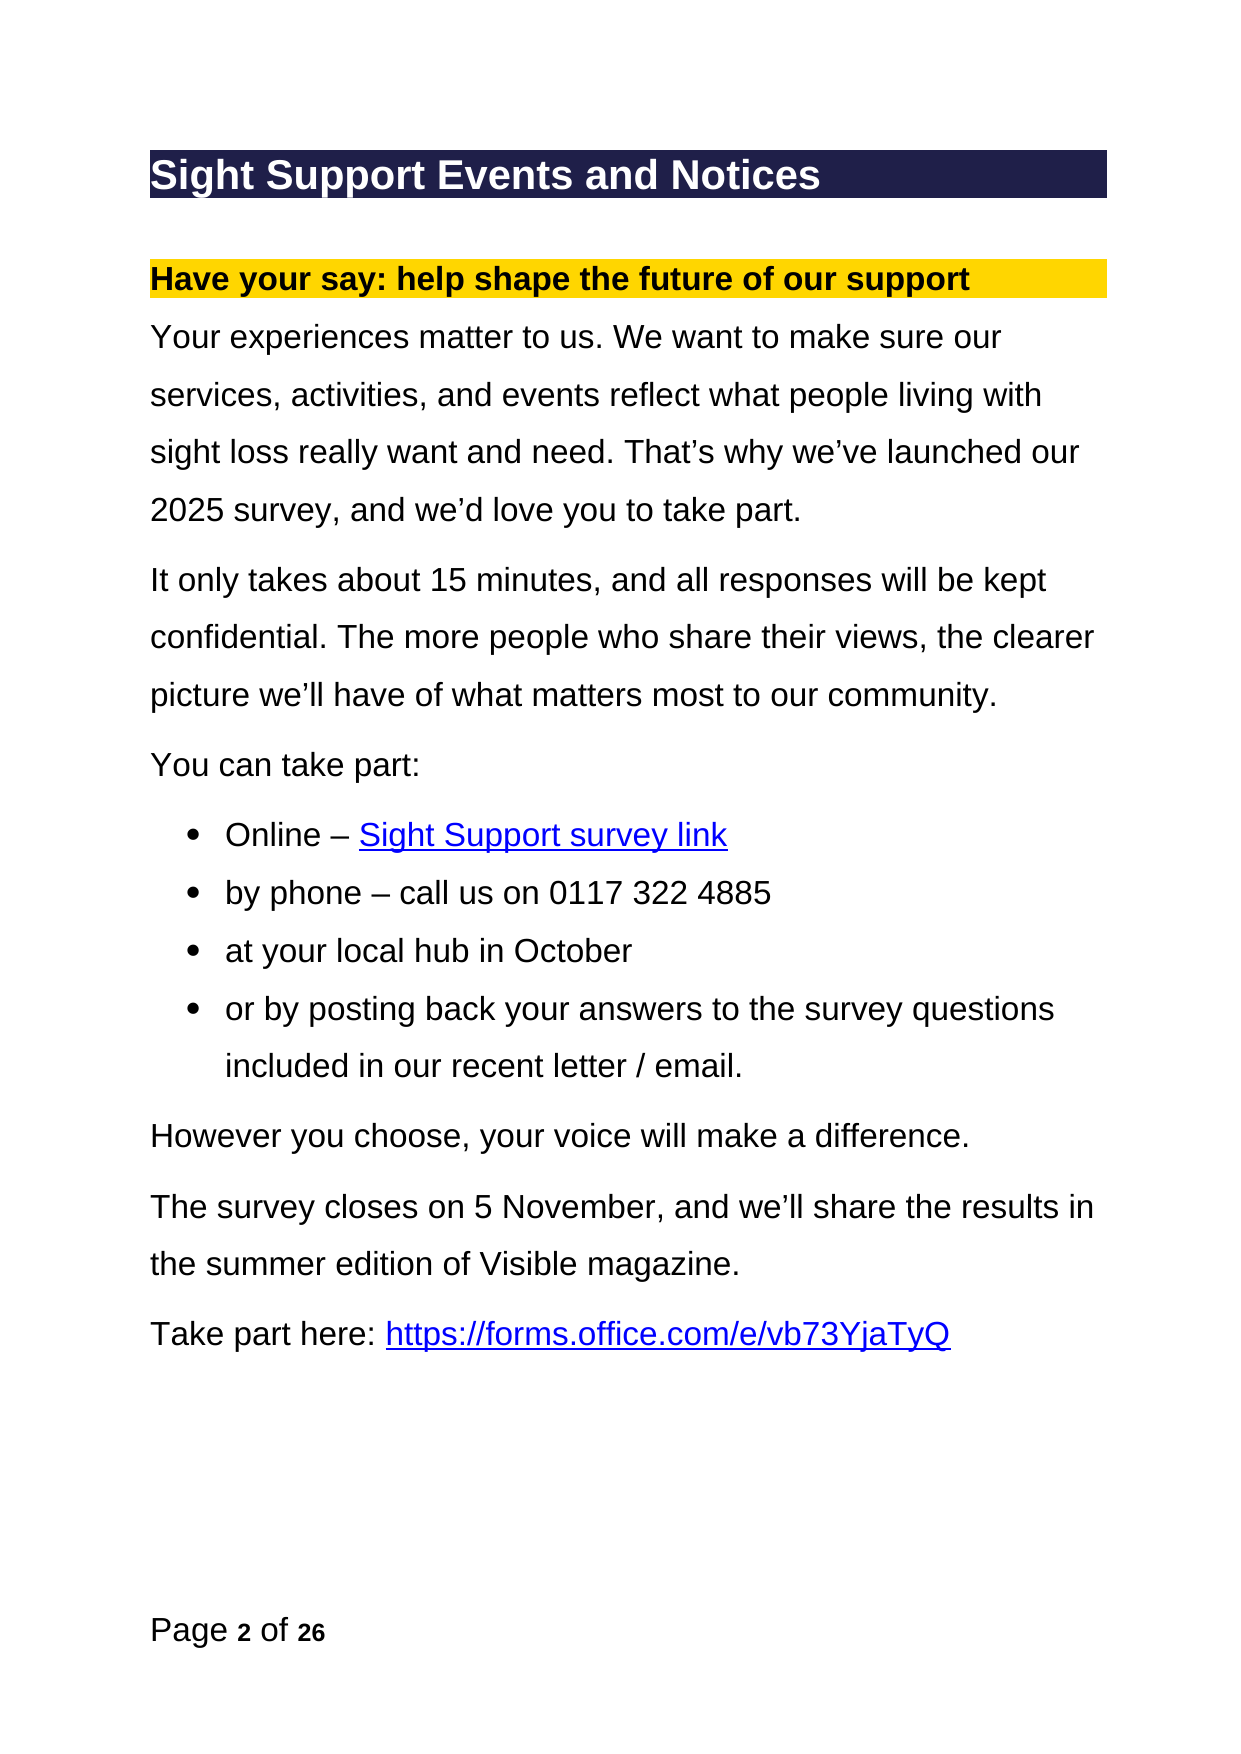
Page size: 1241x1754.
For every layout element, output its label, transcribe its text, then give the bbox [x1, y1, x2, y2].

text It only takes about 15 minutes, and all responses will be kept confidential. The more people who share their views, the clearer picture we’ll have of what matters most to our community. [150, 560, 1107, 713]
list Online – Sight Support survey link [187, 815, 1107, 854]
text The survey closes on 5 November, and we’ll share the results in the summer edition of Visible magazine. [150, 1187, 1107, 1283]
subtitle Sight Support Events and Notices [150, 150, 1107, 198]
list at your local hub in October [187, 931, 1107, 969]
list or by posting back your answers to the survey questions included in our recent letter / email. [187, 989, 1107, 1085]
text Your experiences matter to us. We want to make sure our services, activities, and events reflect what people living with sight loss really want and need. That’s why we’ve launched our 2025 survey, and we’d love you to take part. [150, 317, 1107, 528]
list by phone – call us on 0117 322 4885 [187, 873, 1107, 912]
text Take part here: https://forms.office.com/e/vb73YjaTyQ [150, 1314, 1107, 1353]
text However you choose, your voice will make a difference. [150, 1117, 1107, 1155]
text You can take part: [150, 745, 1107, 784]
subtitle Have your say: help shape the future of our support [150, 259, 1107, 298]
